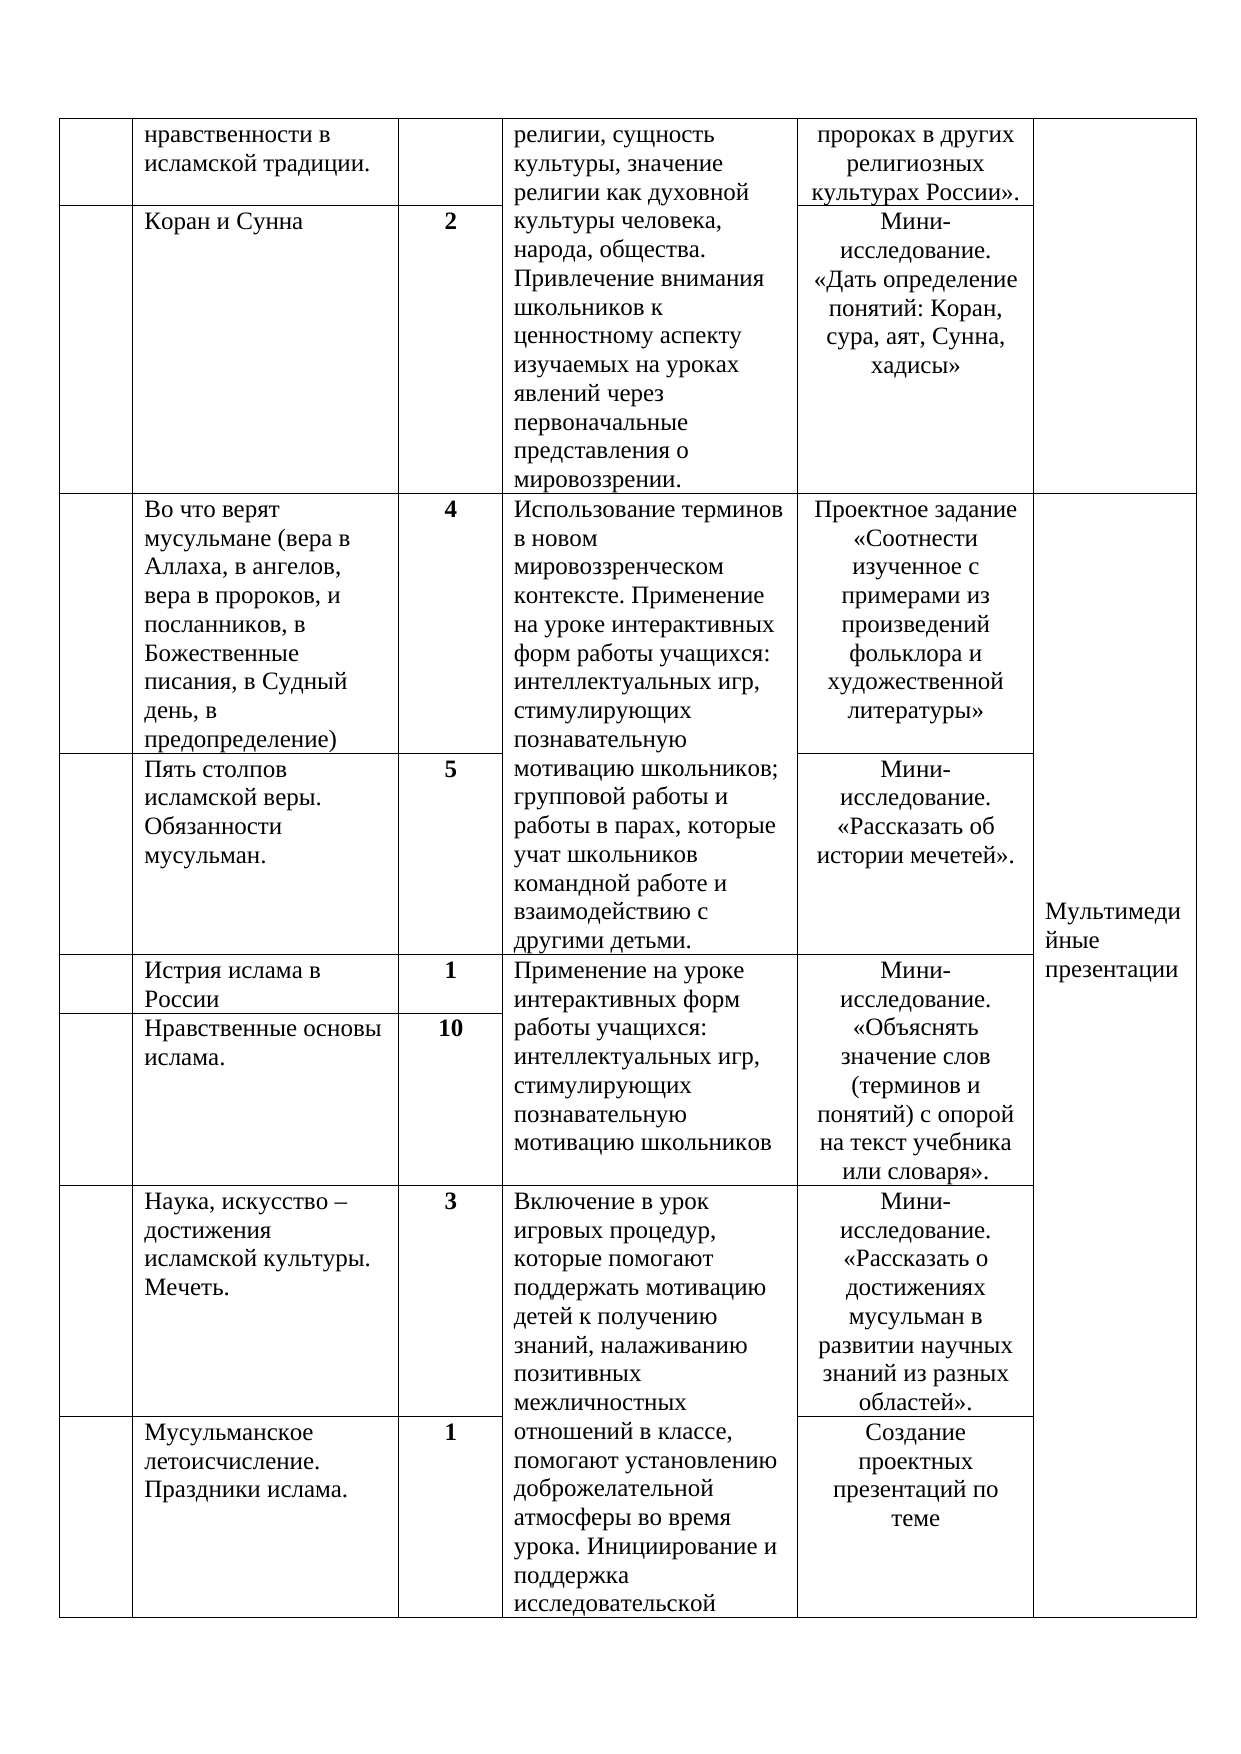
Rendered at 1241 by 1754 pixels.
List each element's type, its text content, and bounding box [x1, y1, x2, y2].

table_cell Включение в урок игровых процедур, которые помогают поддержать мотивацию детей к получению знаний, налаживанию позитивных межличностных отношений в классе, помогают установлению доброжелательной атмосферы во время урока. Инициирование и поддержка исследовательской деятельности школьников в рамках реализации ими индивидуальных и групповых исследовательских проектов [503, 1186, 797, 1617]
table_cell Использование терминов в новом мировоззренческом контексте. Применение на уроке интерактивных форм работы учащихся: интеллектуальных игр, стимулирующих познавательную мотивацию школьников; групповой работы и работы в парах, которые учат школьников командной работе и взаимодействию с другими детьми. [503, 494, 797, 954]
table_cell Мини-исследование. «Рассказать о достижениях мусульман в развитии научных знаний из разных областей». [798, 1186, 1033, 1416]
table_cell Применение на уроке интерактивных форм работы учащихся: интеллектуальных игр, стимулирующих познавательную мотивацию школьников [503, 955, 797, 1185]
table_cell 2 [399, 119, 502, 205]
table_cell 3 [399, 1186, 502, 1416]
table_cell Пять столпов исламской веры. Обязанности мусульман. [133, 754, 398, 954]
table_cell 1 [399, 955, 502, 1012]
table_cell Наука, искусство – достижения исламской культуры. Мечеть. [133, 1186, 398, 1416]
table_cell 4 [399, 494, 502, 753]
table_cell Проектное задание «Соотнести изученное с примерами из произведений фольклора и художественной литературы» [798, 494, 1033, 753]
table_cell [60, 1186, 132, 1416]
table_cell [60, 206, 132, 493]
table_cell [133, 119, 398, 205]
table_cell Нравственные основы ислама. [133, 1014, 398, 1185]
table_cell Истрия ислама в России [133, 955, 398, 1012]
table_cell [60, 754, 132, 954]
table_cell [798, 1417, 1033, 1617]
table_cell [798, 119, 1033, 205]
table_cell 1 [399, 1417, 502, 1617]
table_cell 2 [399, 206, 502, 493]
table_cell [60, 494, 132, 753]
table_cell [133, 1417, 398, 1617]
table_cell Мультимедийные презентации [1034, 494, 1196, 1617]
table_cell Во что верят мусульмане (вера в Аллаха, в ангелов, вера в пророков, и посланников, в Божественные писания, в Судный день, в предопределение) [133, 494, 398, 753]
table_cell Мини-исследование. «Рассказать об истории мечетей». [798, 754, 1033, 954]
table_cell 5 [399, 754, 502, 954]
table_cell [60, 1417, 132, 1617]
table_cell Мини-исследование. «Объяснять значение слов (терминов и понятий) с опорой на текст учебника или словаря». [798, 955, 1033, 1185]
table_cell [60, 119, 132, 205]
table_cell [503, 119, 797, 493]
table_cell Мини-исследование. «Дать определение понятий: Коран, сура, аят, Сунна, хадисы» [798, 206, 1033, 493]
table_cell [60, 1014, 132, 1185]
table_cell [60, 955, 132, 1012]
table_cell Коран и Сунна [133, 206, 398, 493]
table_cell 10 [399, 1014, 502, 1185]
